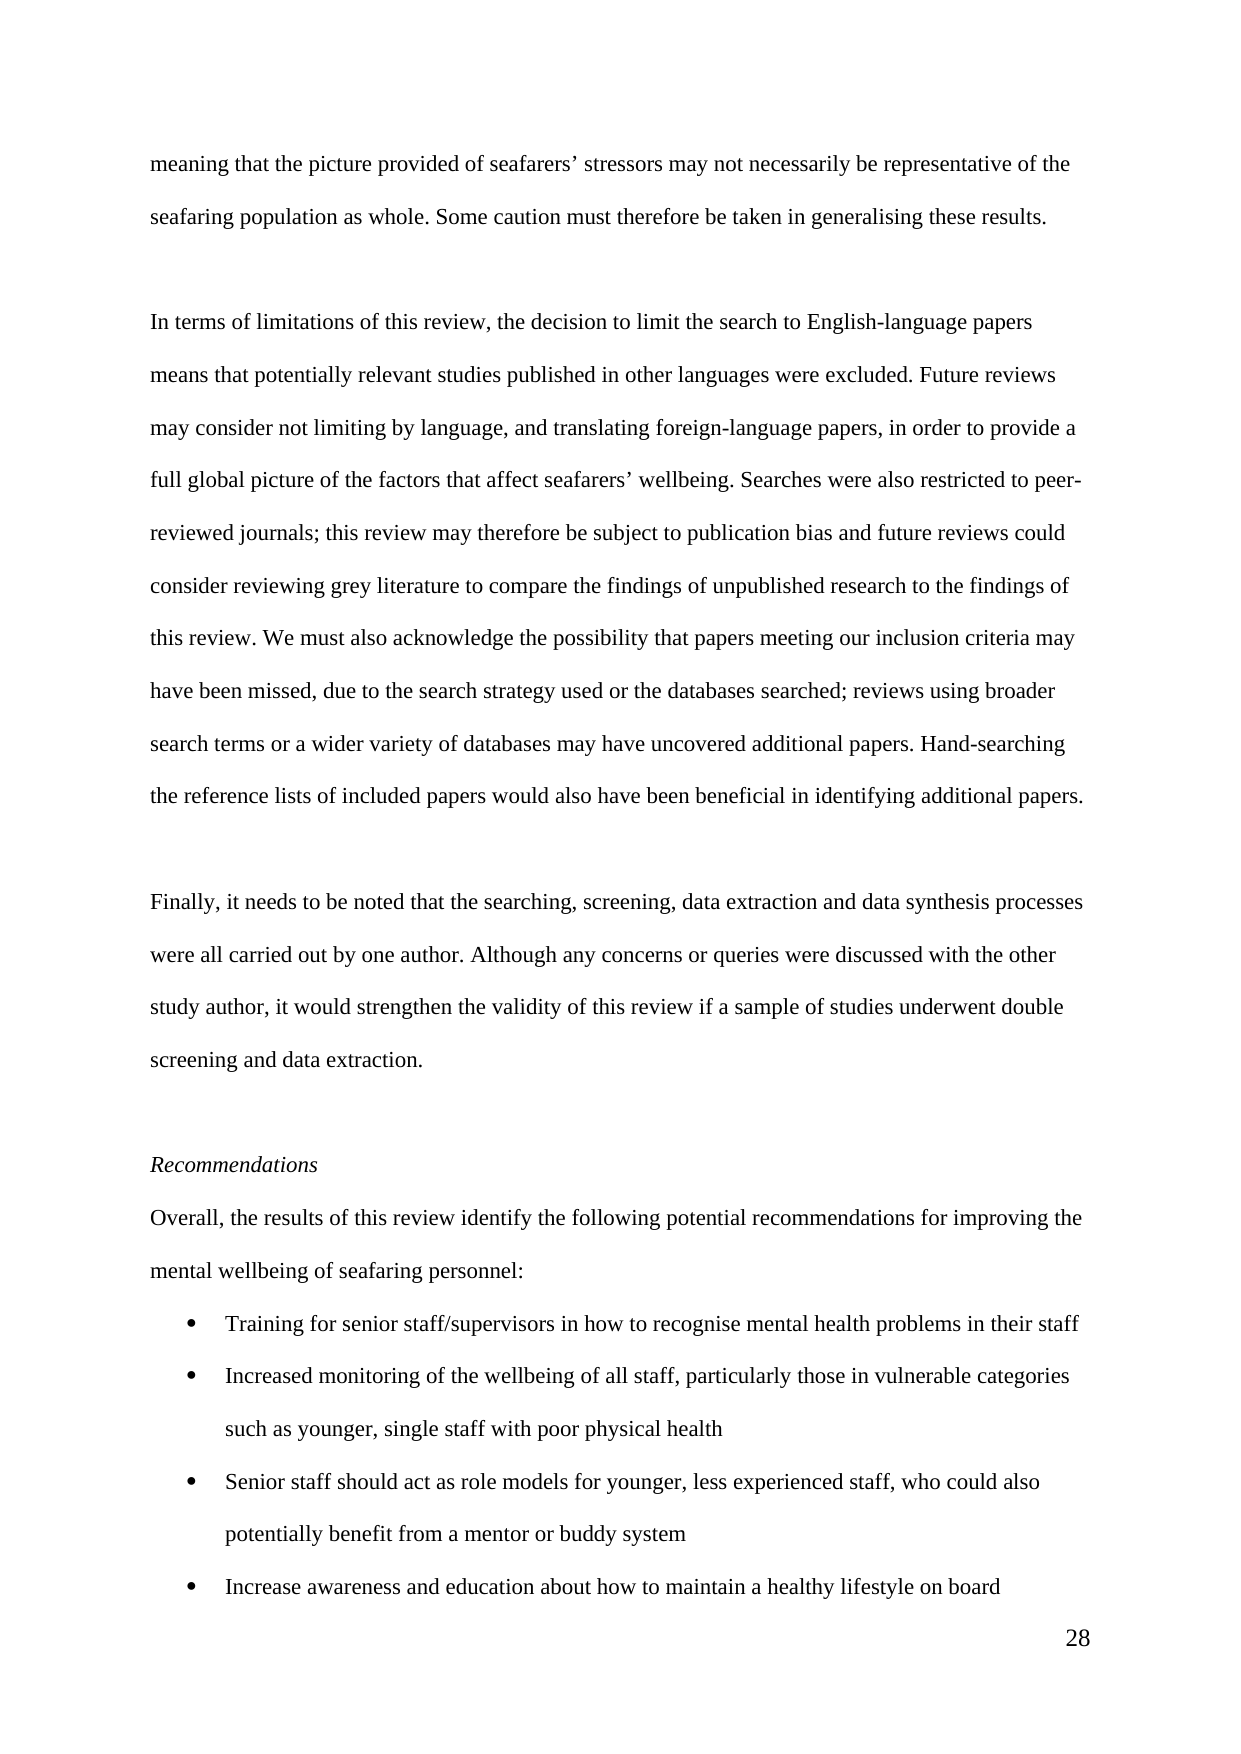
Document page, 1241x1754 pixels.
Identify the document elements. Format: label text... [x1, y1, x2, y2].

list Increased monitoring of the wellbeing of all staff, particularly those in vulnerable categories such as younger, single staff with poor physical health [187, 1362, 1090, 1441]
text Overall, the results of this review identify the following potential recommendations for improving the mental wellbeing of seafaring personnel: [150, 1204, 1090, 1283]
list Senior staff should act as role models for younger, less experienced staff, who could also potentially benefit from a mentor or buddy system [187, 1468, 1090, 1547]
list Training for senior staff/supervisors in how to recognise mental health problems in their staff [187, 1309, 1090, 1336]
text Recommendations [150, 1151, 1090, 1178]
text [150, 150, 1090, 229]
text In terms of limitations of this review, the decision to limit the search to English-language papers means that potentially relevant studies published in other languages were excluded. Future reviews may consider not limiting by language, and translating foreign-language papers, in order to provide a full global picture of the factors that affect seafarers’ wellbeing. Searches were also restricted to peer-reviewed journals; this review may therefore be subject to publication bias and future reviews could consider reviewing grey literature to compare the findings of unpublished research to the findings of this review. We must also acknowledge the possibility that papers meeting our inclusion criteria may have been missed, due to the search strategy used or the databases searched; reviews using broader search terms or a wider variety of databases may have uncovered additional papers. Hand-searching the reference lists of included papers would also have been beneficial in identifying additional papers. [150, 308, 1090, 809]
text Finally, it needs to be noted that the searching, screening, data extraction and data synthesis processes were all carried out by one author. Although any concerns or queries were discussed with the other study author, it would strengthen the validity of this review if a sample of studies underwent double screening and data extraction. [150, 888, 1090, 1072]
list Increase awareness and education about how to maintain a healthy lifestyle on board [187, 1573, 1090, 1599]
